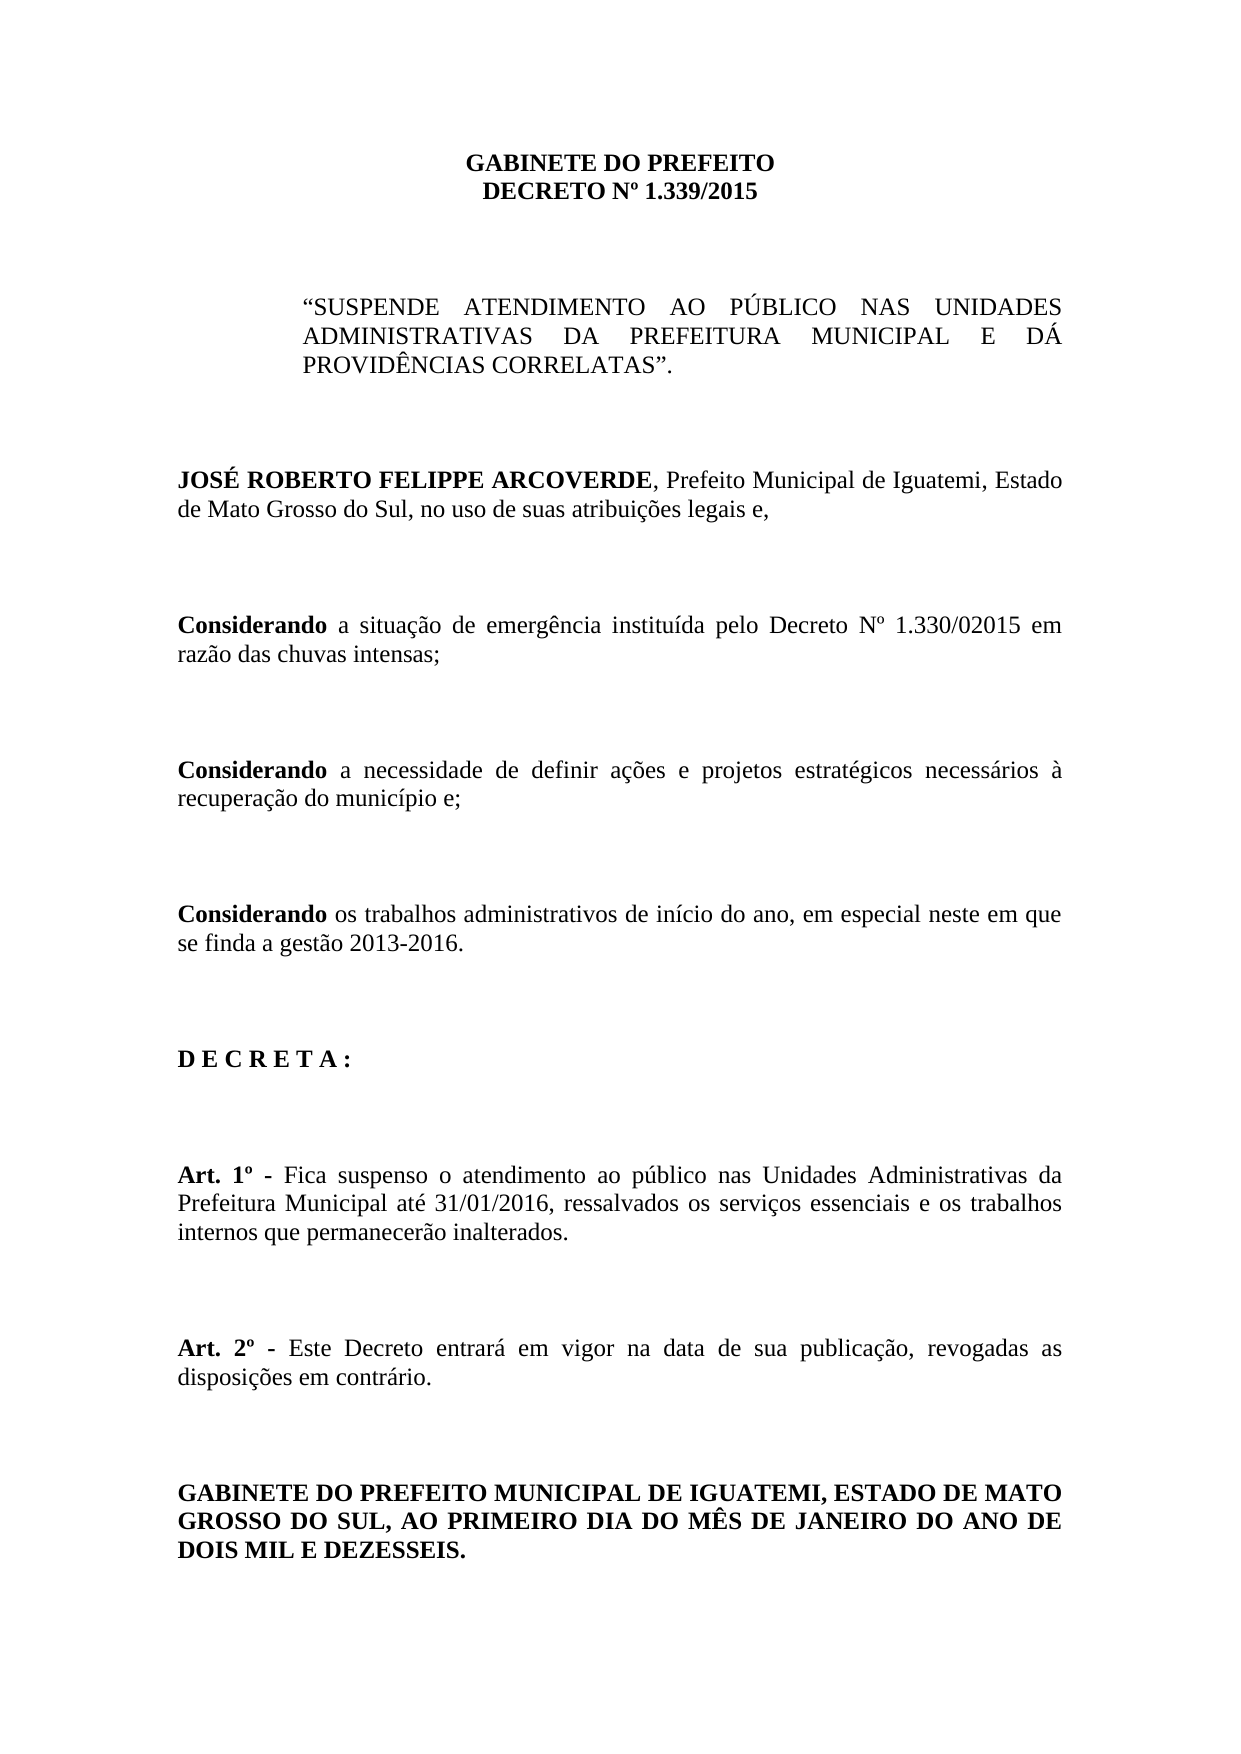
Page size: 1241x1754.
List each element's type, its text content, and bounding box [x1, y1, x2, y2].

text “SUSPENDE ATENDIMENTO AO PÚBLICO NAS UNIDADES ADMINISTRATIVAS DA PREFEITURA MUNICIPAL E DÁ PROVIDÊNCIAS CORRELATAS”. [302, 292, 1063, 378]
text Considerando a situação de emergência instituída pelo Decreto Nº 1.330/02015 em razão das chuvas intensas; [177, 610, 1063, 668]
text Considerando os trabalhos administrativos de início do ano, em especial neste em que se finda a gestão 2013-2016. [177, 899, 1063, 957]
text D E C R E T A : [177, 1044, 1063, 1073]
text GABINETE DO PREFEITO DECRETO Nº 1.339/2015 [177, 148, 1063, 205]
text JOSÉ ROBERTO FELIPPE ARCOVERDE, Prefeito Municipal de Iguatemi, Estado de Mato Grosso do Sul, no uso de suas atribuições legais e, [177, 466, 1063, 523]
text Art. 2º - Este Decreto entrará em vigor na data de sua publicação, revogadas as disposições em contrário. [177, 1333, 1063, 1391]
text GABINETE DO PREFEITO MUNICIPAL DE IGUATEMI, ESTADO DE MATO GROSSO DO SUL, AO PRIMEIRO DIA DO MÊS DE JANEIRO DO ANO DE DOIS MIL E DEZESSEIS. [177, 1478, 1063, 1564]
text Considerando a necessidade de definir ações e projetos estratégicos necessários à recuperação do município e; [177, 755, 1063, 812]
text Art. 1º - Fica suspenso o atendimento ao público nas Unidades Administrativas da Prefeitura Municipal até 31/01/2016, ressalvados os serviços essenciais e os trabalhos internos que permanecerão inalterados. [177, 1160, 1063, 1246]
